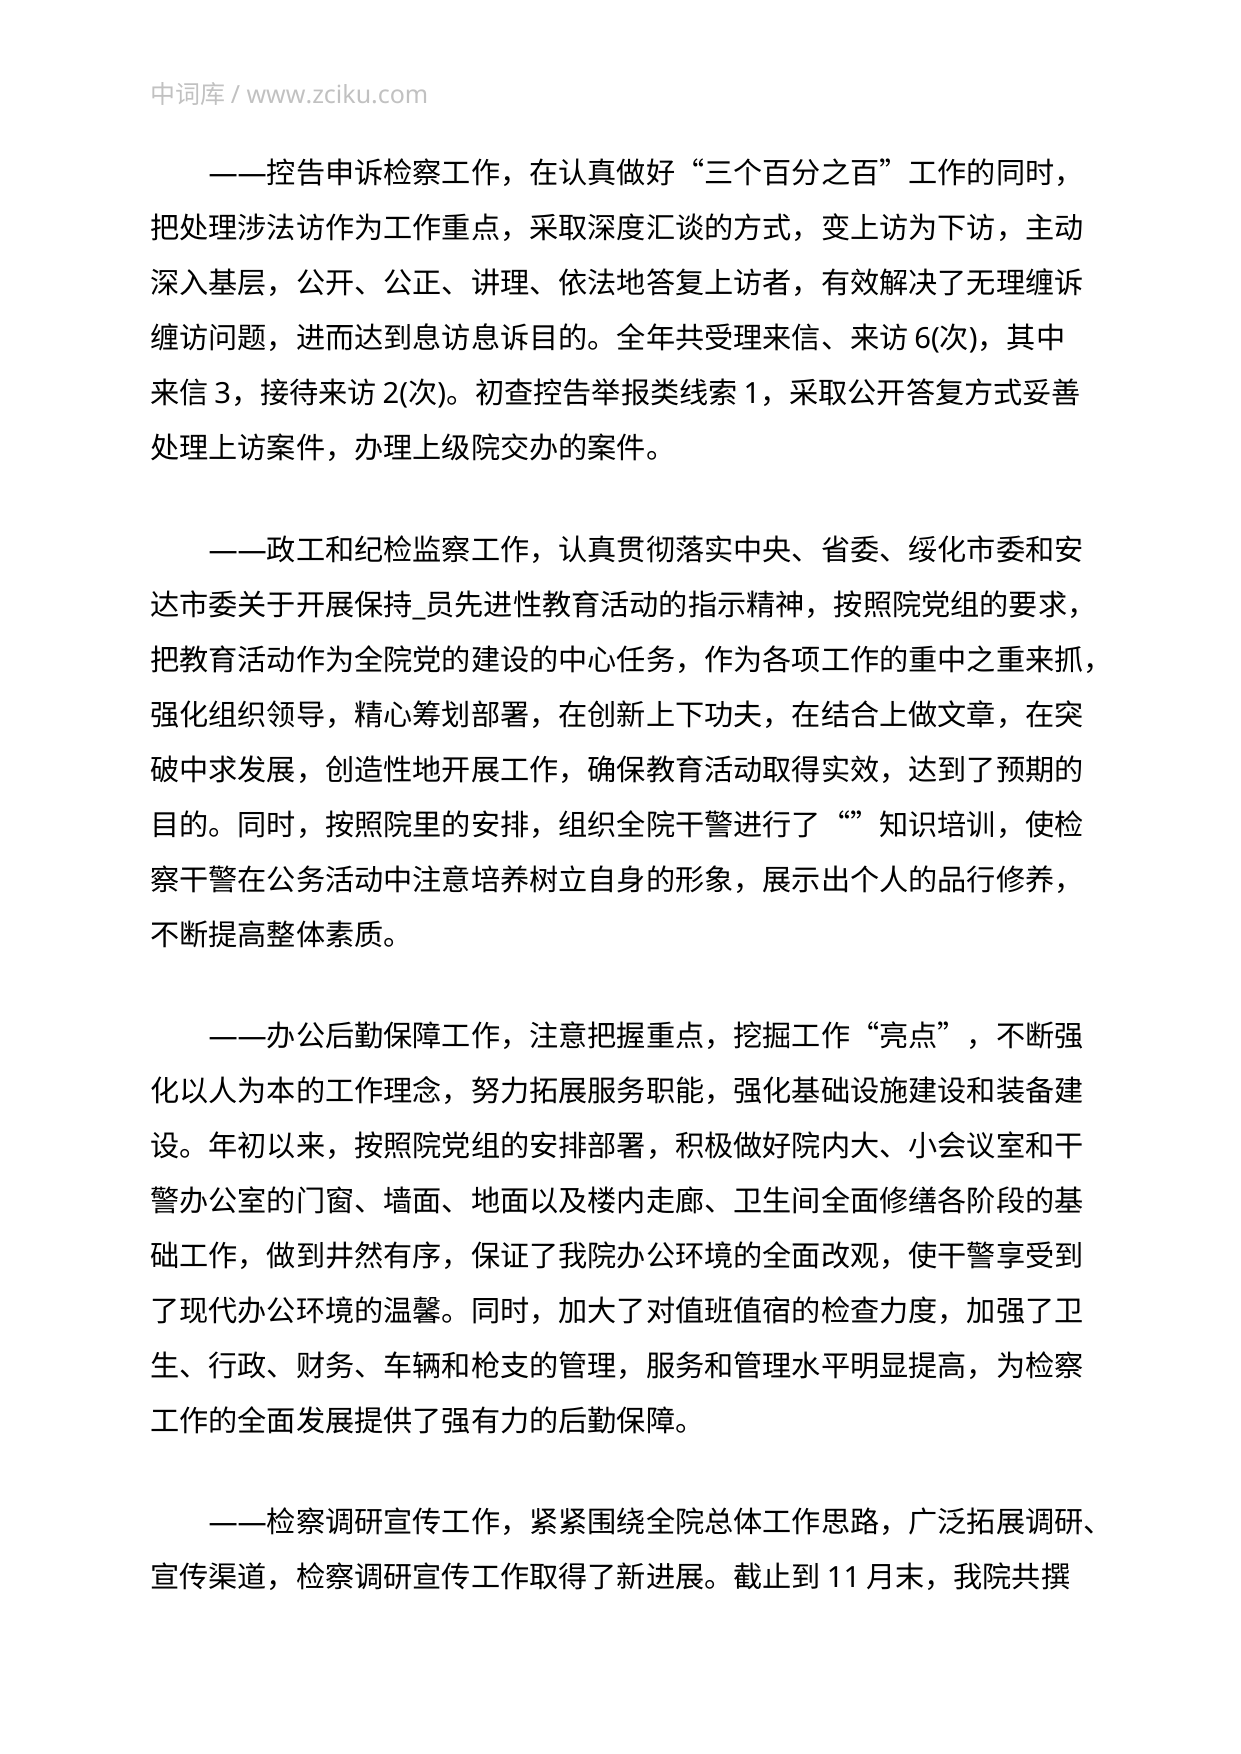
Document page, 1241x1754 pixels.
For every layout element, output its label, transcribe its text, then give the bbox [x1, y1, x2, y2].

text ——控告申诉检察工作，在认真做好“三个百分之百”工作的同时，把处理涉法访作为工作重点，采取深度汇谈的方式，变上访为下访，主动深入基层，公开、公正、讲理、依法地答复上访者，有效解决了无理缠诉缠访问题，进而达到息访息诉目的。全年共受理来信、来访6(次)，其中来信3，接待来访2(次)。初查控告举报类线索1，采取公开答复方式妥善处理上访案件，办理上级院交办的案件。 [150, 150, 1090, 467]
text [150, 1499, 1090, 1596]
text ——政工和纪检监察工作，认真贯彻落实中央、省委、绥化市委和安达市委关于开展保持_员先进性教育活动的指示精神，按照院党组的要求，把教育活动作为全院党的建设的中心任务，作为各项工作的重中之重来抓，强化组织领导，精心筹划部署，在创新上下功夫，在结合上做文章，在突破中求发展，创造性地开展工作，确保教育活动取得实效，达到了预期的目的。同时，按照院里的安排，组织全院干警进行了“”知识培训，使检察干警在公务活动中注意培养树立自身的形象，展示出个人的品行修养，不断提高整体素质。 [150, 527, 1090, 953]
text ——办公后勤保障工作，注意把握重点，挖掘工作“亮点”，不断强化以人为本的工作理念，努力拓展服务职能，强化基础设施建设和装备建设。年初以来，按照院党组的安排部署，积极做好院内大、小会议室和干警办公室的门窗、墙面、地面以及楼内走廊、卫生间全面修缮各阶段的基础工作，做到井然有序，保证了我院办公环境的全面改观，使干警享受到了现代办公环境的温馨。同时，加大了对值班值宿的检查力度，加强了卫生、行政、财务、车辆和枪支的管理，服务和管理水平明显提高，为检察工作的全面发展提供了强有力的后勤保障。 [150, 1013, 1090, 1439]
